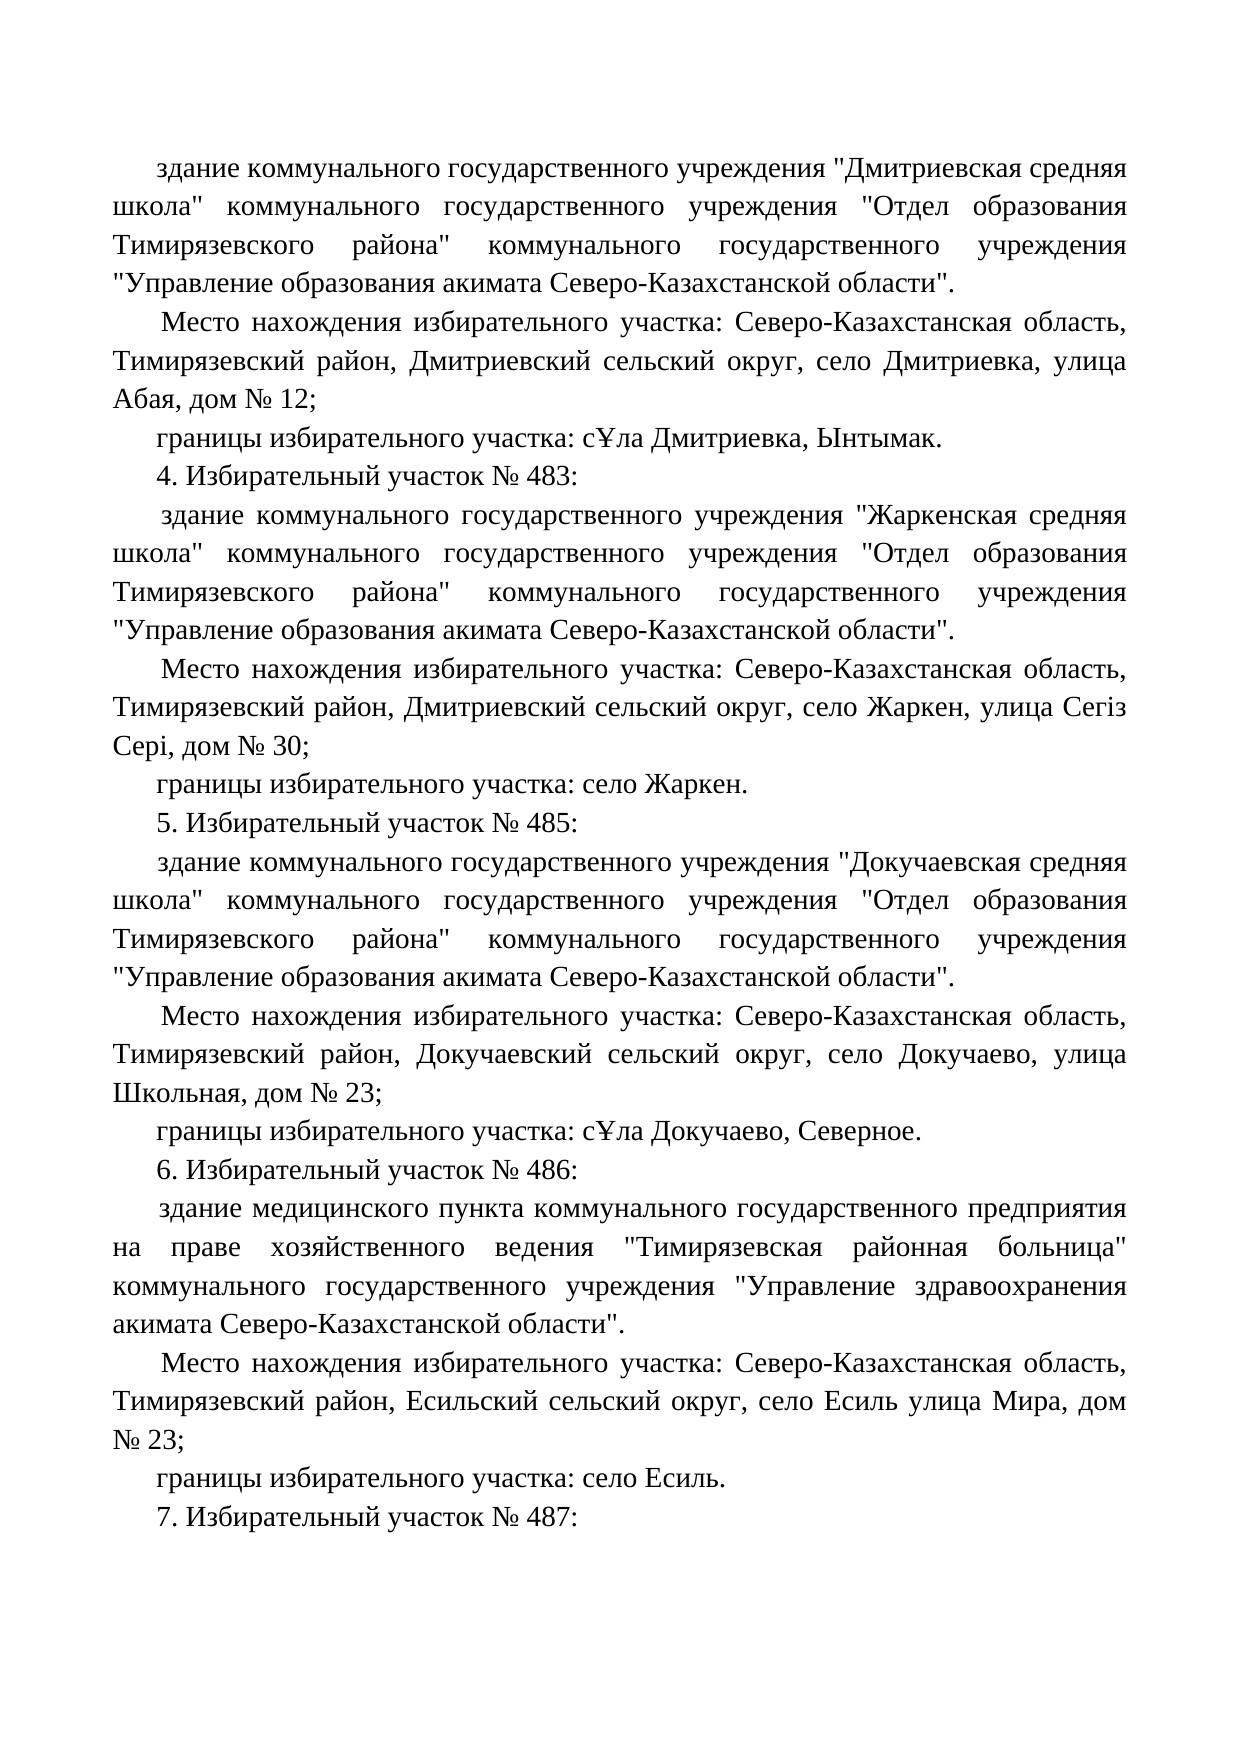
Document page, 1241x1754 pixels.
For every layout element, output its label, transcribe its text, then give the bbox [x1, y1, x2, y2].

text Место нахождения избирательного участка: Северо-Казахстанская область, Тимирязевский район, Докучаевский сельский округ, село Докучаево, улица Школьная, дом № 23; [112, 998, 1128, 1108]
text 7. Избирательный участок № 487: [112, 1499, 1128, 1532]
text Место нахождения избирательного участка: Северо-Казахстанская область, Тимирязевский район, Дмитриевский сельский округ, село Дмитриевка, улица Абая, дом № 12; [112, 304, 1128, 415]
text границы избирательного участка: село Жаркен. [112, 767, 1128, 800]
text 5. Избирательный участок № 485: [112, 805, 1128, 839]
text 6. Избирательный участок № 486: [112, 1152, 1128, 1186]
text здание коммунального государственного учреждения "Жаркенская средняя школа" коммунального государственного учреждения "Отдел образования Тимирязевского района" коммунального государственного учреждения "Управление образования акимата Северо-Казахстанской области". [112, 497, 1128, 646]
text здание коммунального государственного учреждения "Докучаевская средняя школа" коммунального государственного учреждения "Отдел образования Тимирязевского района" коммунального государственного учреждения "Управление образования акимата Северо-Казахстанской области". [112, 844, 1128, 993]
text 4. Избирательный участок № 483: [112, 458, 1128, 492]
text Место нахождения избирательного участка: Северо-Казахстанская область, Тимирязевский район, Дмитриевский сельский округ, село Жаркен, улица Сегіз Сері, дом № 30; [112, 651, 1128, 762]
text Место нахождения избирательного участка: Северо-Казахстанская область, Тимирязевский район, Есильский сельский округ, село Есиль улица Мира, дом № 23; [112, 1345, 1128, 1455]
text здание коммунального государственного учреждения "Дмитриевская средняя школа" коммунального государственного учреждения "Отдел образования Тимирязевского района" коммунального государственного учреждения "Управление образования акимата Северо-Казахстанской области". [112, 150, 1128, 299]
text границы избирательного участка: сҰла Докучаево, Северное. [112, 1113, 1128, 1147]
text границы избирательного участка: село Есиль. [112, 1460, 1128, 1494]
text здание медицинского пункта коммунального государственного предприятия на праве хозяйственного ведения "Тимирязевская районная больница" коммунального государственного учреждения "Управление здравоохранения акимата Северо-Казахстанской области". [112, 1191, 1128, 1340]
text границы избирательного участка: сҰла Дмитриевка, Ынтымак. [112, 420, 1128, 453]
